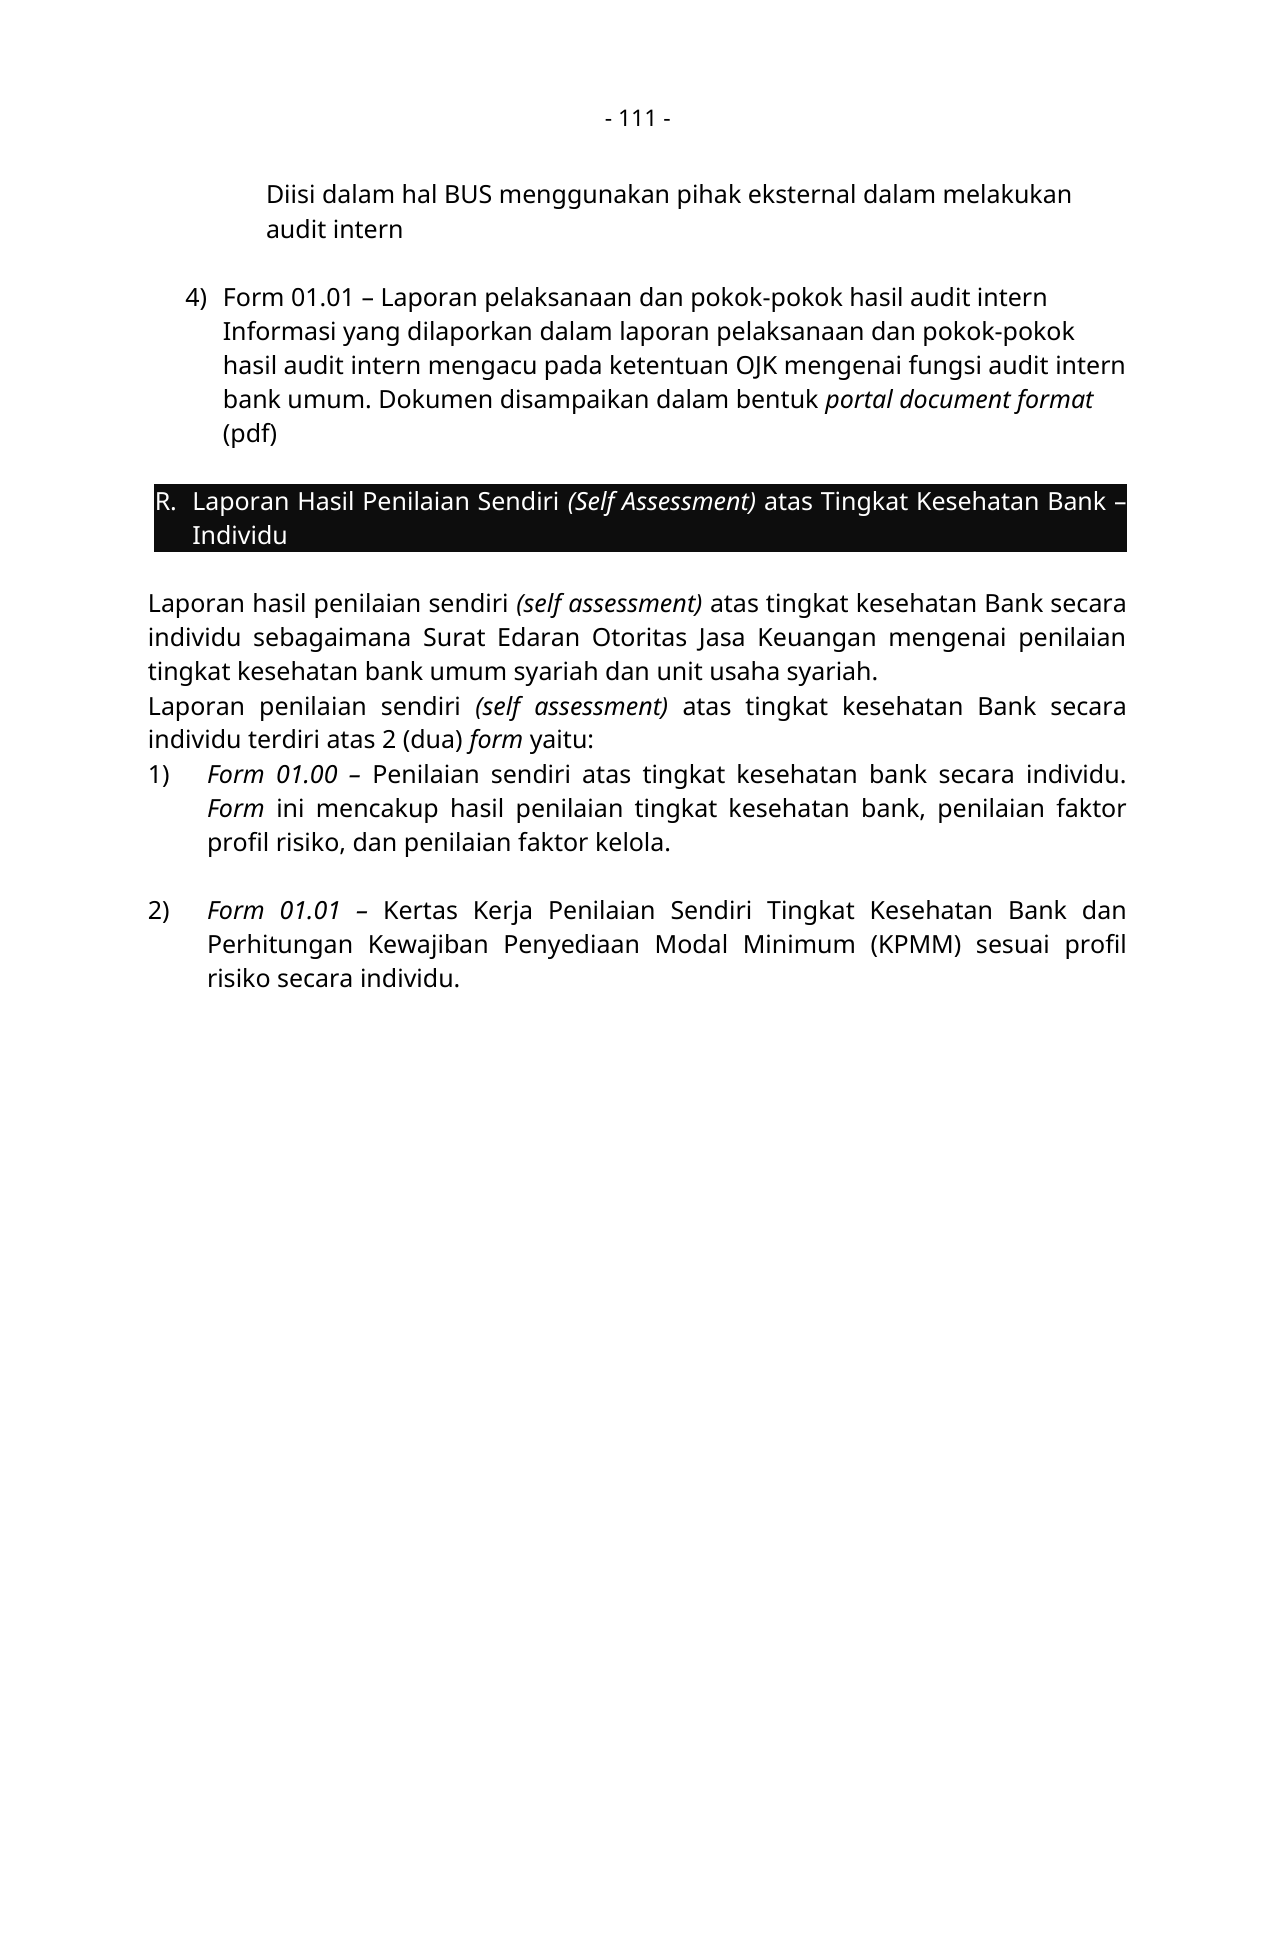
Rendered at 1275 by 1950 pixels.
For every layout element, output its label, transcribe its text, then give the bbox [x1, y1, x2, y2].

text Laporan hasil penilaian sendiri (self assessment) atas tingkat kesehatan Bank secara individu sebagaimana Surat Edaran Otoritas Jasa Keuangan mengenai penilaian tingkat kesehatan bank umum syariah dan unit usaha syariah. [148, 586, 1127, 688]
list Informasi yang dilaporkan dalam laporan pelaksanaan dan pokok-pokok hasil audit intern mengacu pada ketentuan OJK mengenai fungsi audit intern bank umum. Dokumen disampaikan dalam bentuk portal document format (pdf) [223, 313, 1127, 450]
list Form 01.00 – Penilaian sendiri atas tingkat kesehatan bank secara individu. Form ini mencakup hasil penilaian tingkat kesehatan bank, penilaian faktor profil risiko, dan penilaian faktor kelola. [148, 756, 1127, 858]
subtitle Laporan Hasil Penilaian Sendiri (Self Assessment) atas Tingkat Kesehatan Bank – Individu [154, 484, 1127, 552]
list Form 01.01 – Laporan pelaksanaan dan pokok-pokok hasil audit intern [185, 279, 1127, 313]
text Laporan penilaian sendiri (self assessment) atas tingkat kesehatan Bank secara individu terdiri atas 2 (dua) form yaitu: [148, 688, 1127, 756]
list Form 01.01 – Kertas Kerja Penilaian Sendiri Tingkat Kesehatan Bank dan Perhitungan Kewajiban Penyediaan Modal Minimum (KPMM) sesuai profil risiko secara individu. [148, 892, 1127, 995]
list Diisi dalam hal BUS menggunakan pihak eksternal dalam melakukan audit intern [266, 177, 1127, 245]
